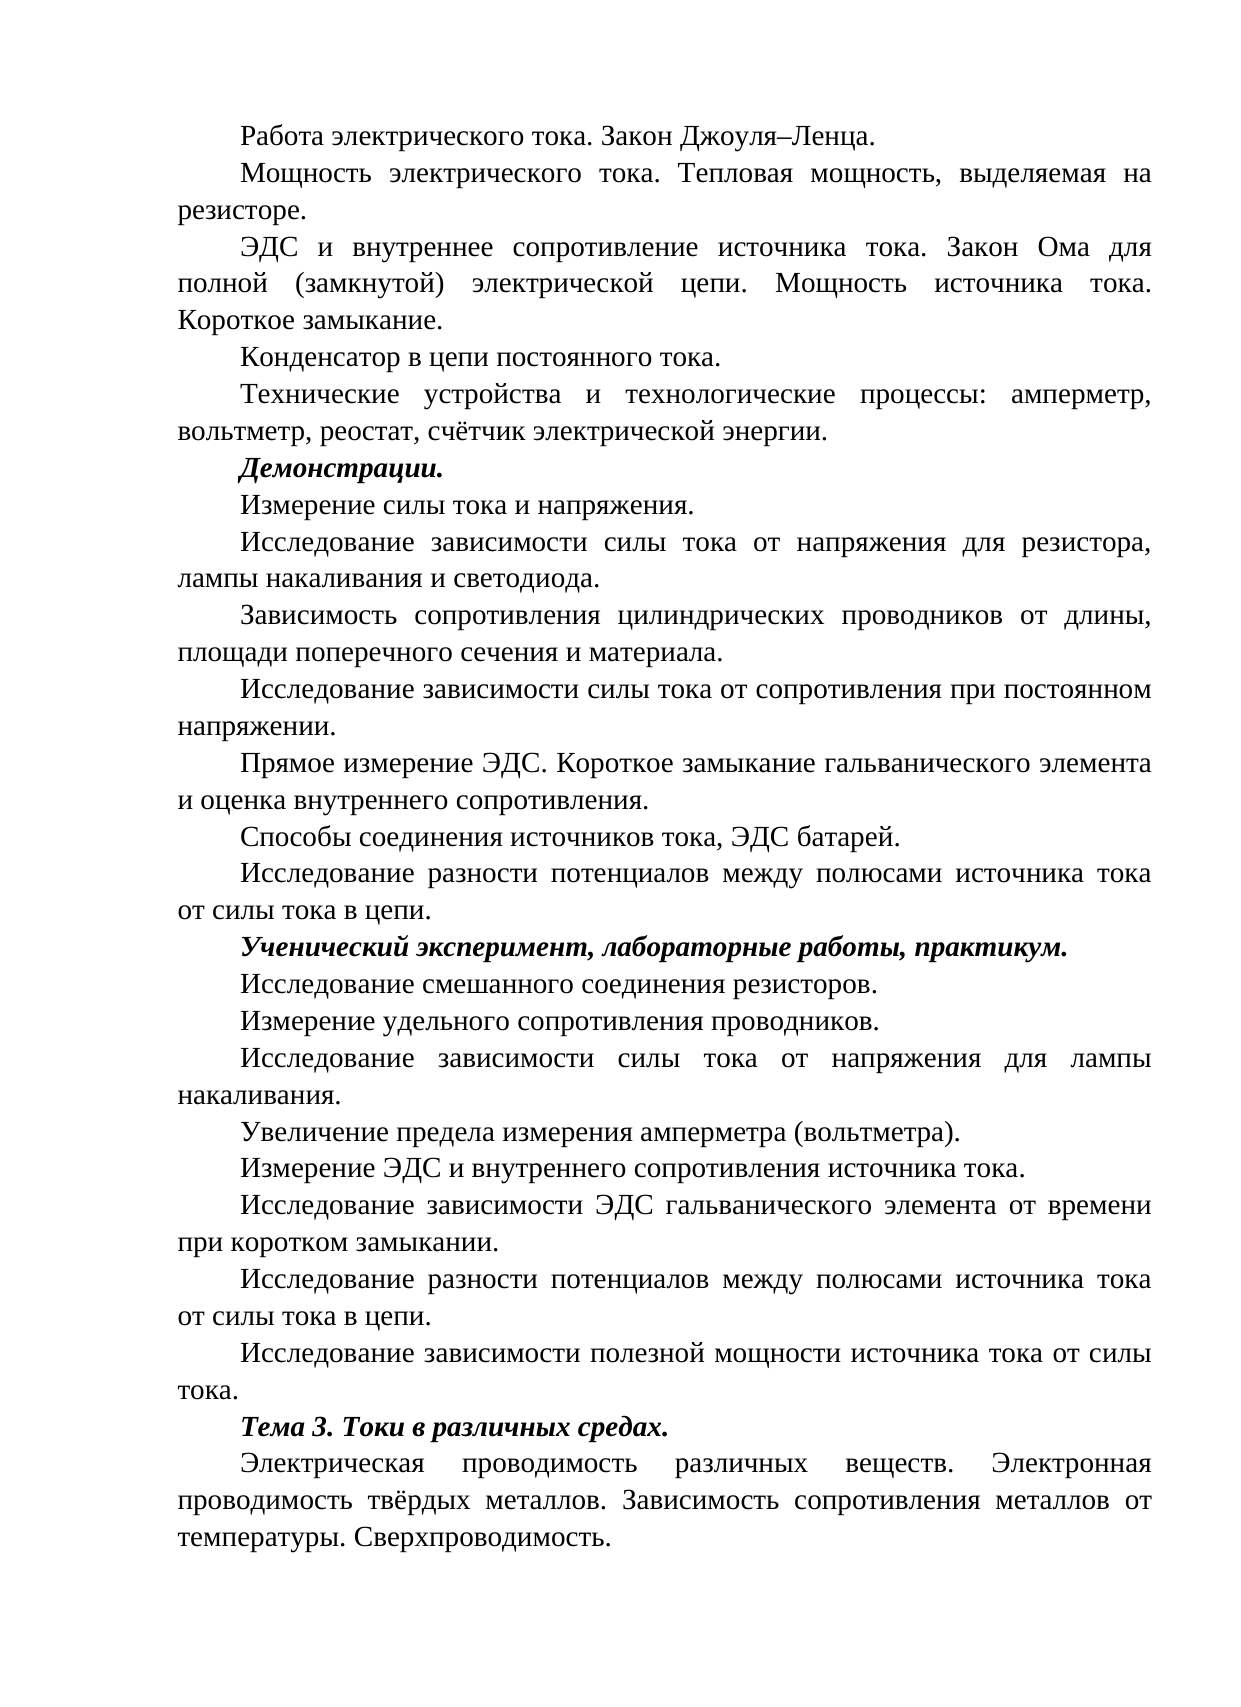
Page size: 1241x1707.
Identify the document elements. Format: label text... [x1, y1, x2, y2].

text Исследование разности потенциалов между полюсами источника тока от силы тока в цепи. [177, 1261, 1152, 1332]
text Электрическая проводимость различных веществ. Электронная проводимость твёрдых металлов. Зависимость сопротивления металлов от температуры. Сверхпроводимость. [177, 1446, 1152, 1553]
text Исследование зависимости силы тока от сопротивления при постоянном напряжении. [177, 671, 1152, 742]
text Исследование зависимости силы тока от напряжения для резистора, лампы накаливания и светодиода. [177, 524, 1152, 594]
text Технические устройства и технологические процессы: амперметр, вольтметр, реостат, счётчик электрической энергии. [177, 376, 1152, 447]
text Тема 3. Токи в различных средах. [177, 1409, 1152, 1442]
text Работа электрического тока. Закон Джоуля–Ленца. [177, 118, 1152, 152]
text Конденсатор в цепи постоянного тока. [177, 339, 1152, 373]
text Мощность электрического тока. Тепловая мощность, выделяемая на резисторе. [177, 155, 1152, 225]
text Исследование смешанного соединения резисторов. [177, 966, 1152, 1000]
text Измерение силы тока и напряжения. [177, 487, 1152, 520]
text Ученический эксперимент, лабораторные работы, практикум. [177, 929, 1152, 963]
text Исследование зависимости ЭДС гальванического элемента от времени при коротком замыкании. [177, 1187, 1152, 1258]
text Зависимость сопротивления цилиндрических проводников от длины, площади поперечного сечения и материала. [177, 597, 1152, 668]
text Способы соединения источников тока, ЭДС батарей. [177, 819, 1152, 852]
text Исследование разности потенциалов между полюсами источника тока от силы тока в цепи. [177, 856, 1152, 926]
text Исследование зависимости силы тока от напряжения для лампы накаливания. [177, 1040, 1152, 1110]
text Исследование зависимости полезной мощности источника тока от силы тока. [177, 1335, 1152, 1405]
text Демонстрации. [177, 450, 1152, 483]
text Измерение удельного сопротивления проводников. [177, 1003, 1152, 1037]
text Прямое измерение ЭДС. Короткое замыкание гальванического элемента и оценка внутреннего сопротивления. [177, 745, 1152, 815]
text ЭДС и внутреннее сопротивление источника тока. Закон Ома для полной (замкнутой) электрической цепи. Мощность источника тока. Короткое замыкание. [177, 229, 1152, 336]
text Измерение ЭДС и внутреннего сопротивления источника тока. [177, 1151, 1152, 1184]
text Увеличение предела измерения амперметра (вольтметра). [177, 1114, 1152, 1147]
